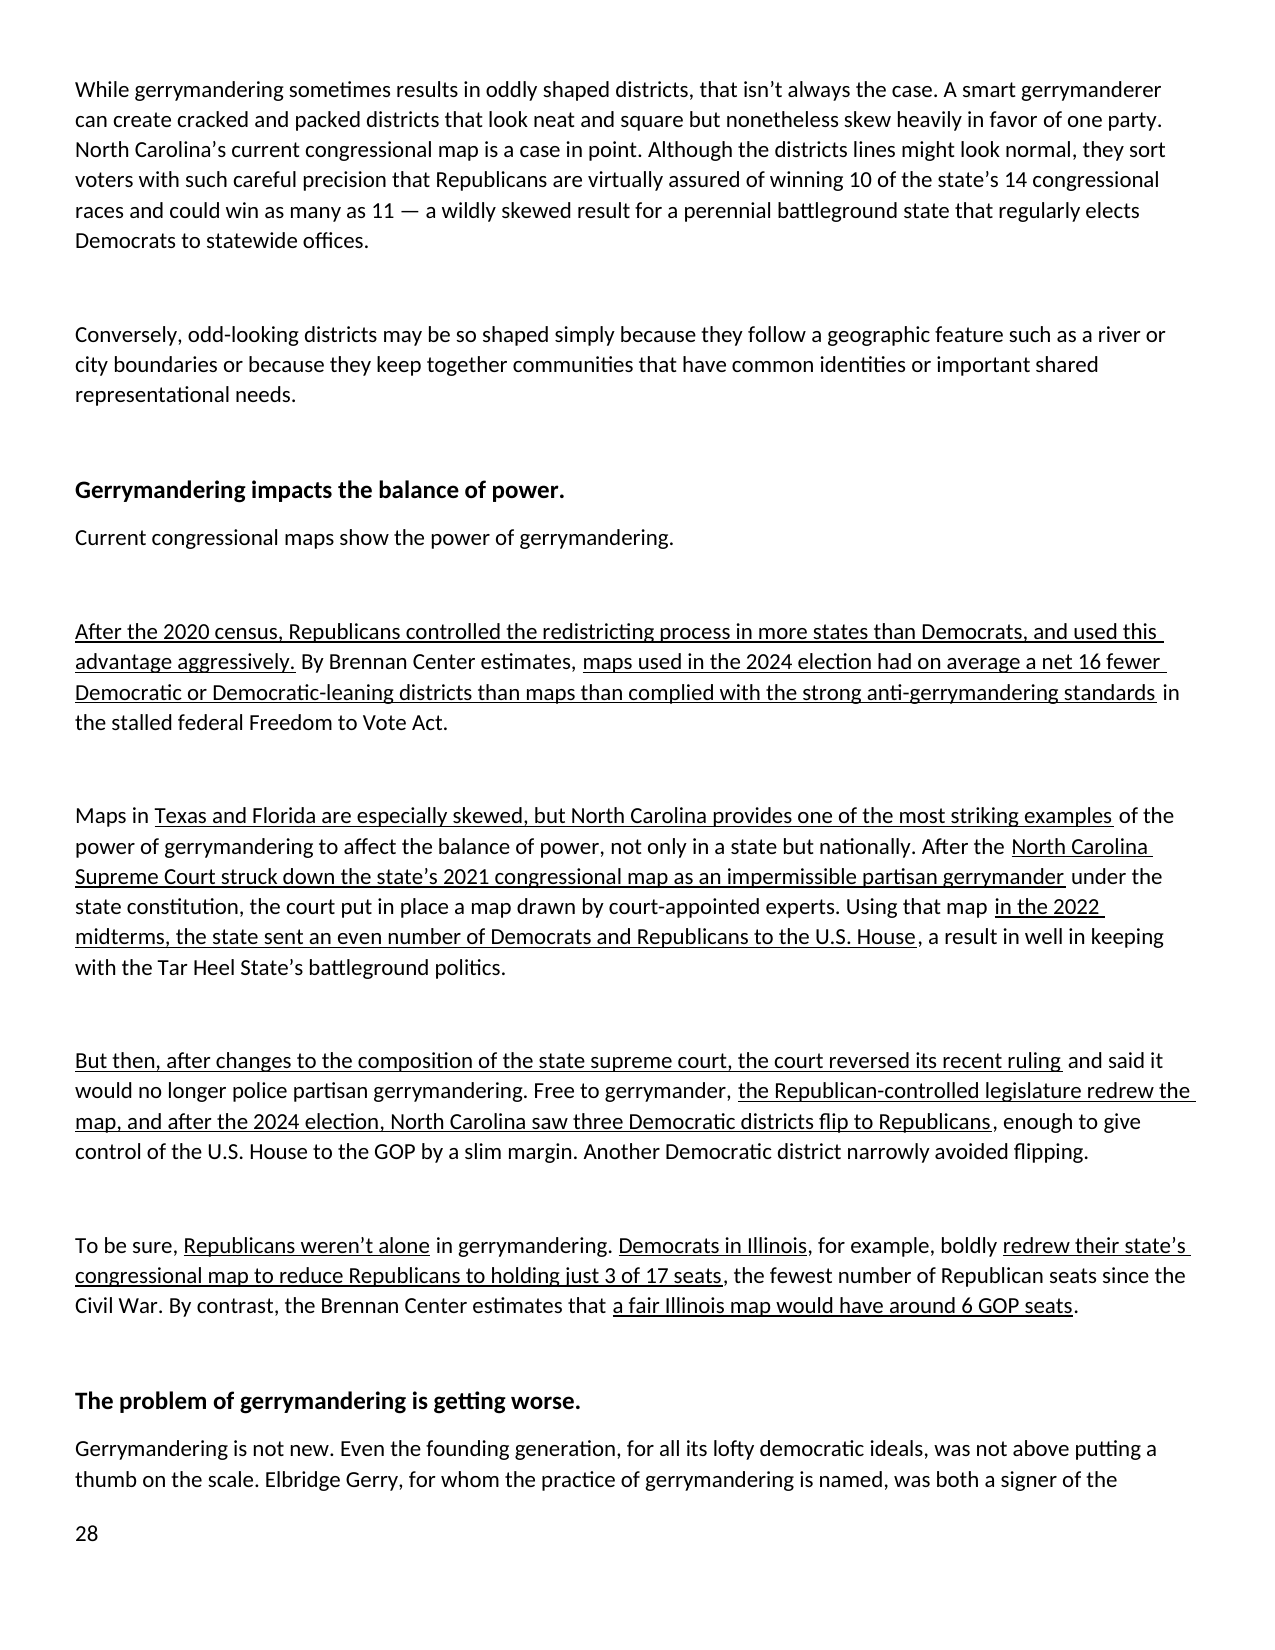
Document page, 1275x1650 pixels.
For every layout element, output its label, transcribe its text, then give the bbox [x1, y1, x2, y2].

text Conversely, odd-looking districts may be so shaped simply because they follow a geographic feature such as a river or city boundaries or because they keep together communities that have common identities or important shared representational needs. [75, 320, 1200, 408]
text Gerrymandering impacts the balance of power. [75, 474, 1200, 504]
text To be sure, Republicans weren’t alone in gerrymandering. Democrats in Illinois, for example, boldly redrew their state’s congressional map to reduce Republicans to holding just 3 of 17 seats, the fewest number of Republican seats since the Civil War. By contrast, the Brennan Center estimates that a fair Illinois map would have around 6 GOP seats. [75, 1231, 1200, 1319]
text But then, after changes to the composition of the state supreme court, the court reversed its recent ruling and said it would no longer police partisan gerrymandering. Free to gerrymander, the Republican-controlled legislature redrew the map, and after the 2024 election, North Carolina saw three Democratic districts flip to Republicans, enough to give control of the U.S. House to the GOP by a slim margin. Another Democratic district narrowly avoided flipping. [75, 1046, 1200, 1165]
text Current congressional maps show the power of gerrymandering. [75, 523, 1200, 552]
text After the 2020 census, Republicans controlled the redistricting process in more states than Democrats, and used this advantage aggressively. By Brennan Center estimates, maps used in the 2024 election had on average a net 16 fewer Democratic or Democratic-leaning districts than maps than complied with the strong anti-gerrymandering standards in the stalled federal Freedom to Vote Act. [75, 617, 1200, 736]
text While gerrymandering sometimes results in oddly shaped districts, that isn’t always the case. A smart gerrymanderer can create cracked and packed districts that look neat and square but nonetheless skew heavily in favor of one party. North Carolina’s current congressional map is a case in point. Although the districts lines might look normal, they sort voters with such careful precision that Republicans are virtually assured of winning 10 of the state’s 14 congressional races and could win as many as 11 — a wildly skewed result for a perennial battleground state that regularly elects Democrats to statewide offices. [75, 75, 1200, 254]
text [75, 1434, 1200, 1493]
text Maps in Texas and Florida are especially skewed, but North Carolina provides one of the most striking examples of the power of gerrymandering to affect the balance of power, not only in a state but nationally. After the North Carolina Supreme Court struck down the state’s 2021 congressional map as an impermissible partisan gerrymander under the state constitution, the court put in place a map drawn by court-appointed experts. Using that map in the 2022 midterms, the state sent an even number of Democrats and Republicans to the U.S. House, a result in well in keeping with the Tar Heel State’s battleground politics. [75, 802, 1200, 981]
text The problem of gerrymandering is getting worse. [75, 1385, 1200, 1416]
